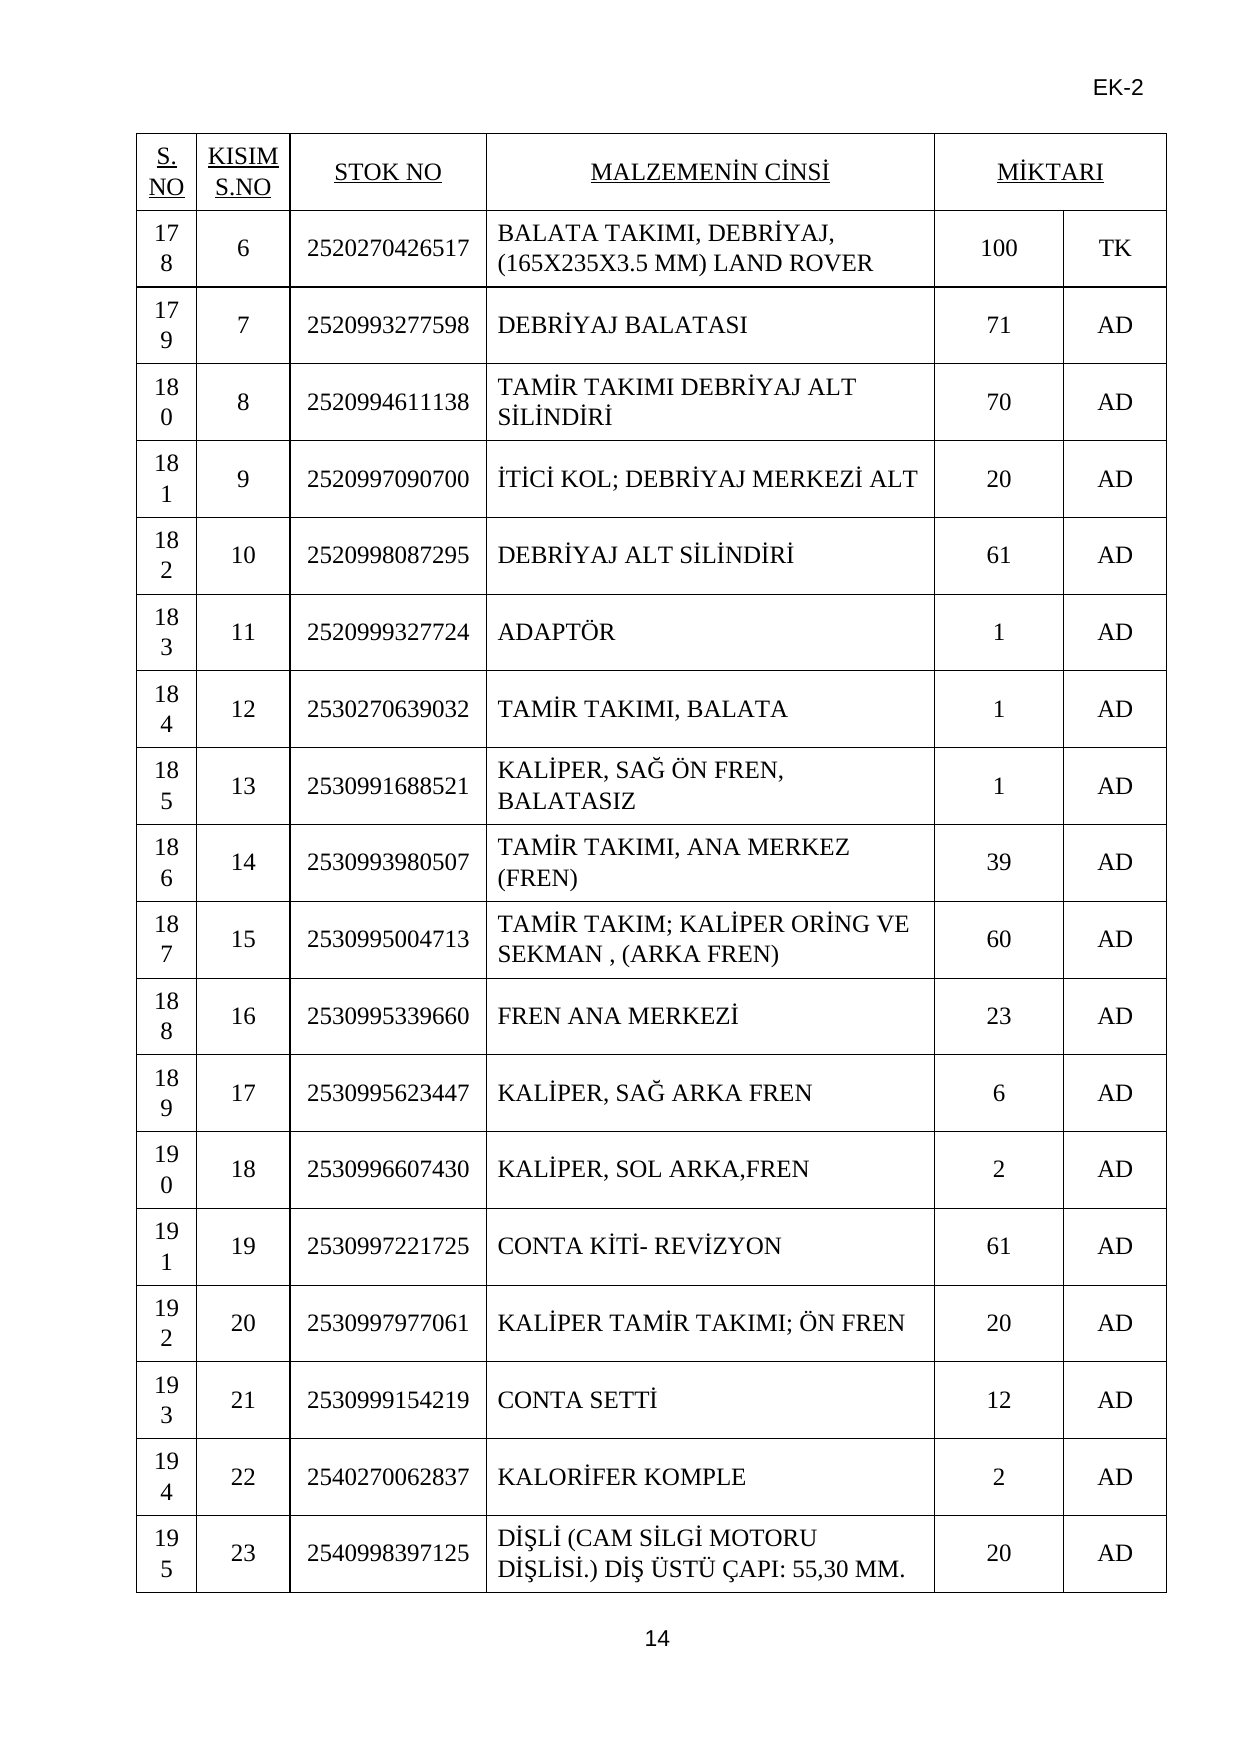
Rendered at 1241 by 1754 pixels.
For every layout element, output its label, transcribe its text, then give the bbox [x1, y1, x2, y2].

table_cell 1 [935, 671, 1063, 747]
table_cell ‌KALİPER TAMİR TAKIMI; ÖN FREN [487, 1286, 934, 1361]
table_cell 2520998087295 [291, 518, 486, 593]
table_cell 19 [197, 1209, 289, 1284]
table_cell 2540270062837 [291, 1439, 486, 1515]
table_cell AD [1064, 1362, 1166, 1438]
table_cell 184 [137, 671, 196, 747]
table_cell 193 [137, 1362, 196, 1438]
table_cell ‌CONTA KİTİ- REVİZYON [487, 1209, 934, 1284]
table_cell 71 [935, 288, 1063, 363]
table_cell MALZEMENİN CİNSİ [487, 134, 934, 210]
table_cell 192 [137, 1286, 196, 1361]
table_cell 13 [197, 748, 289, 824]
table_cell 182 [137, 518, 196, 593]
table_cell ADAPTÖR [487, 595, 934, 670]
table_cell 16 [197, 979, 289, 1054]
table_cell 9 [197, 441, 289, 517]
table_cell AD [1064, 595, 1166, 670]
table_cell 2530995004713 [291, 902, 486, 977]
table_cell ‌KALORİFER KOMPLE [487, 1439, 934, 1515]
table_cell 2520997090700 [291, 441, 486, 517]
table_cell 12 [197, 671, 289, 747]
table_cell AD [1064, 1439, 1166, 1515]
table_cell 61 [935, 1209, 1063, 1284]
table_cell 2530999154219 [291, 1362, 486, 1438]
table_cell 186 [137, 825, 196, 901]
table_cell ‌BALATA TAKIMI, DEBRİYAJ, (165X235X3.5 MM) LAND ROVER [487, 211, 934, 286]
table_cell AD [1064, 518, 1166, 593]
table_cell 185 [137, 748, 196, 824]
table_cell 14 [197, 825, 289, 901]
table_cell AD [1064, 1055, 1166, 1131]
table_cell 1 [935, 595, 1063, 670]
table_cell KISIM S.NO [197, 134, 289, 210]
table_cell 23 [197, 1516, 289, 1592]
table_cell TK [1064, 211, 1166, 286]
table_cell AD [1064, 288, 1166, 363]
table_cell 188 [137, 979, 196, 1054]
table_cell 181 [137, 441, 196, 517]
table_cell 180 [137, 364, 196, 440]
table_cell 6 [197, 211, 289, 286]
table_cell 2530996607430 [291, 1132, 486, 1208]
table_cell ‌TAMİR TAKIMI DEBRİYAJ ALT SİLİNDİRİ [487, 364, 934, 440]
table_cell 15 [197, 902, 289, 977]
table_cell ‌TAMİR TAKIM; KALİPER ORİNG VE SEKMAN , (ARKA FREN) [487, 902, 934, 977]
table_cell 2530270639032 [291, 671, 486, 747]
table_cell ‌KALİPER, SAĞ ÖN FREN, BALATASIZ [487, 748, 934, 824]
table_cell AD [1064, 1516, 1166, 1592]
table_cell 8 [197, 364, 289, 440]
table_cell 187 [137, 902, 196, 977]
table_cell 2530997977061 [291, 1286, 486, 1361]
table_cell 20 [935, 1286, 1063, 1361]
table_cell 17 [197, 1055, 289, 1131]
table_cell 100 [935, 211, 1063, 286]
table_cell 61 [935, 518, 1063, 593]
table_cell 2 [935, 1439, 1063, 1515]
table_cell 190 [137, 1132, 196, 1208]
table_cell 2 [935, 1132, 1063, 1208]
table_cell 10 [197, 518, 289, 593]
table_cell AD [1064, 671, 1166, 747]
table_cell AD [1064, 1209, 1166, 1284]
table_cell AD [1064, 748, 1166, 824]
table_cell 1 [935, 748, 1063, 824]
table_cell S. NO [137, 134, 196, 210]
table_cell 179 [137, 288, 196, 363]
table_cell AD [1064, 364, 1166, 440]
table_cell 20 [197, 1286, 289, 1361]
table_cell ‌DEBRİYAJ ALT SİLİNDİRİ [487, 518, 934, 593]
table_cell 60 [935, 902, 1063, 977]
table_cell 178 [137, 211, 196, 286]
table_cell 2530991688521 [291, 748, 486, 824]
table_cell ‌FREN ANA MERKEZİ [487, 979, 934, 1054]
table_cell 183 [137, 595, 196, 670]
table_cell ‌TAMİR TAKIMI, ANA MERKEZ (FREN) [487, 825, 934, 901]
table_cell 2540998397125 [291, 1516, 486, 1592]
table_cell 20 [935, 441, 1063, 517]
table_cell CONTA SETTİ [487, 1362, 934, 1438]
table_cell 11 [197, 595, 289, 670]
table_cell ‌KALİPER, SAĞ ARKA FREN [487, 1055, 934, 1131]
table_cell 7 [197, 288, 289, 363]
table_cell AD [1064, 979, 1166, 1054]
table_cell 2530997221725 [291, 1209, 486, 1284]
table_cell 2520270426517 [291, 211, 486, 286]
table_cell ‌İTİCİ KOL; DEBRİYAJ MERKEZİ ALT [487, 441, 934, 517]
table_cell 18 [197, 1132, 289, 1208]
table_cell AD [1064, 441, 1166, 517]
table_cell STOK NO [291, 134, 486, 210]
table_cell 12 [935, 1362, 1063, 1438]
table_cell 2530995623447 [291, 1055, 486, 1131]
table_cell AD [1064, 1132, 1166, 1208]
table_cell ‌DİŞLİ (CAM SİLGİ MOTORU DİŞLİSİ.) DİŞ ÜSTÜ ÇAPI: 55,30 MM. [487, 1516, 934, 1592]
table_cell 189 [137, 1055, 196, 1131]
table_cell ‌DEBRİYAJ BALATASI [487, 288, 934, 363]
table_cell 2530993980507 [291, 825, 486, 901]
table_cell 21 [197, 1362, 289, 1438]
table_cell 191 [137, 1209, 196, 1284]
table_cell ‌KALİPER, SOL ARKA,FREN [487, 1132, 934, 1208]
table_cell 2520994611138 [291, 364, 486, 440]
table_cell 70 [935, 364, 1063, 440]
table_cell AD [1064, 902, 1166, 977]
table_cell 23 [935, 979, 1063, 1054]
table_cell 194 [137, 1439, 196, 1515]
table_cell 2520993277598 [291, 288, 486, 363]
table_cell 20 [935, 1516, 1063, 1592]
table_cell AD [1064, 1286, 1166, 1361]
table_cell 6 [935, 1055, 1063, 1131]
table_cell 39 [935, 825, 1063, 901]
table_cell 2520999327724 [291, 595, 486, 670]
table_cell 2530995339660 [291, 979, 486, 1054]
table_cell ‌TAMİR TAKIMI, BALATA [487, 671, 934, 747]
table_cell 195 [137, 1516, 196, 1592]
table_cell 22 [197, 1439, 289, 1515]
table_cell AD [1064, 825, 1166, 901]
table_cell MİKTARI [935, 134, 1166, 210]
